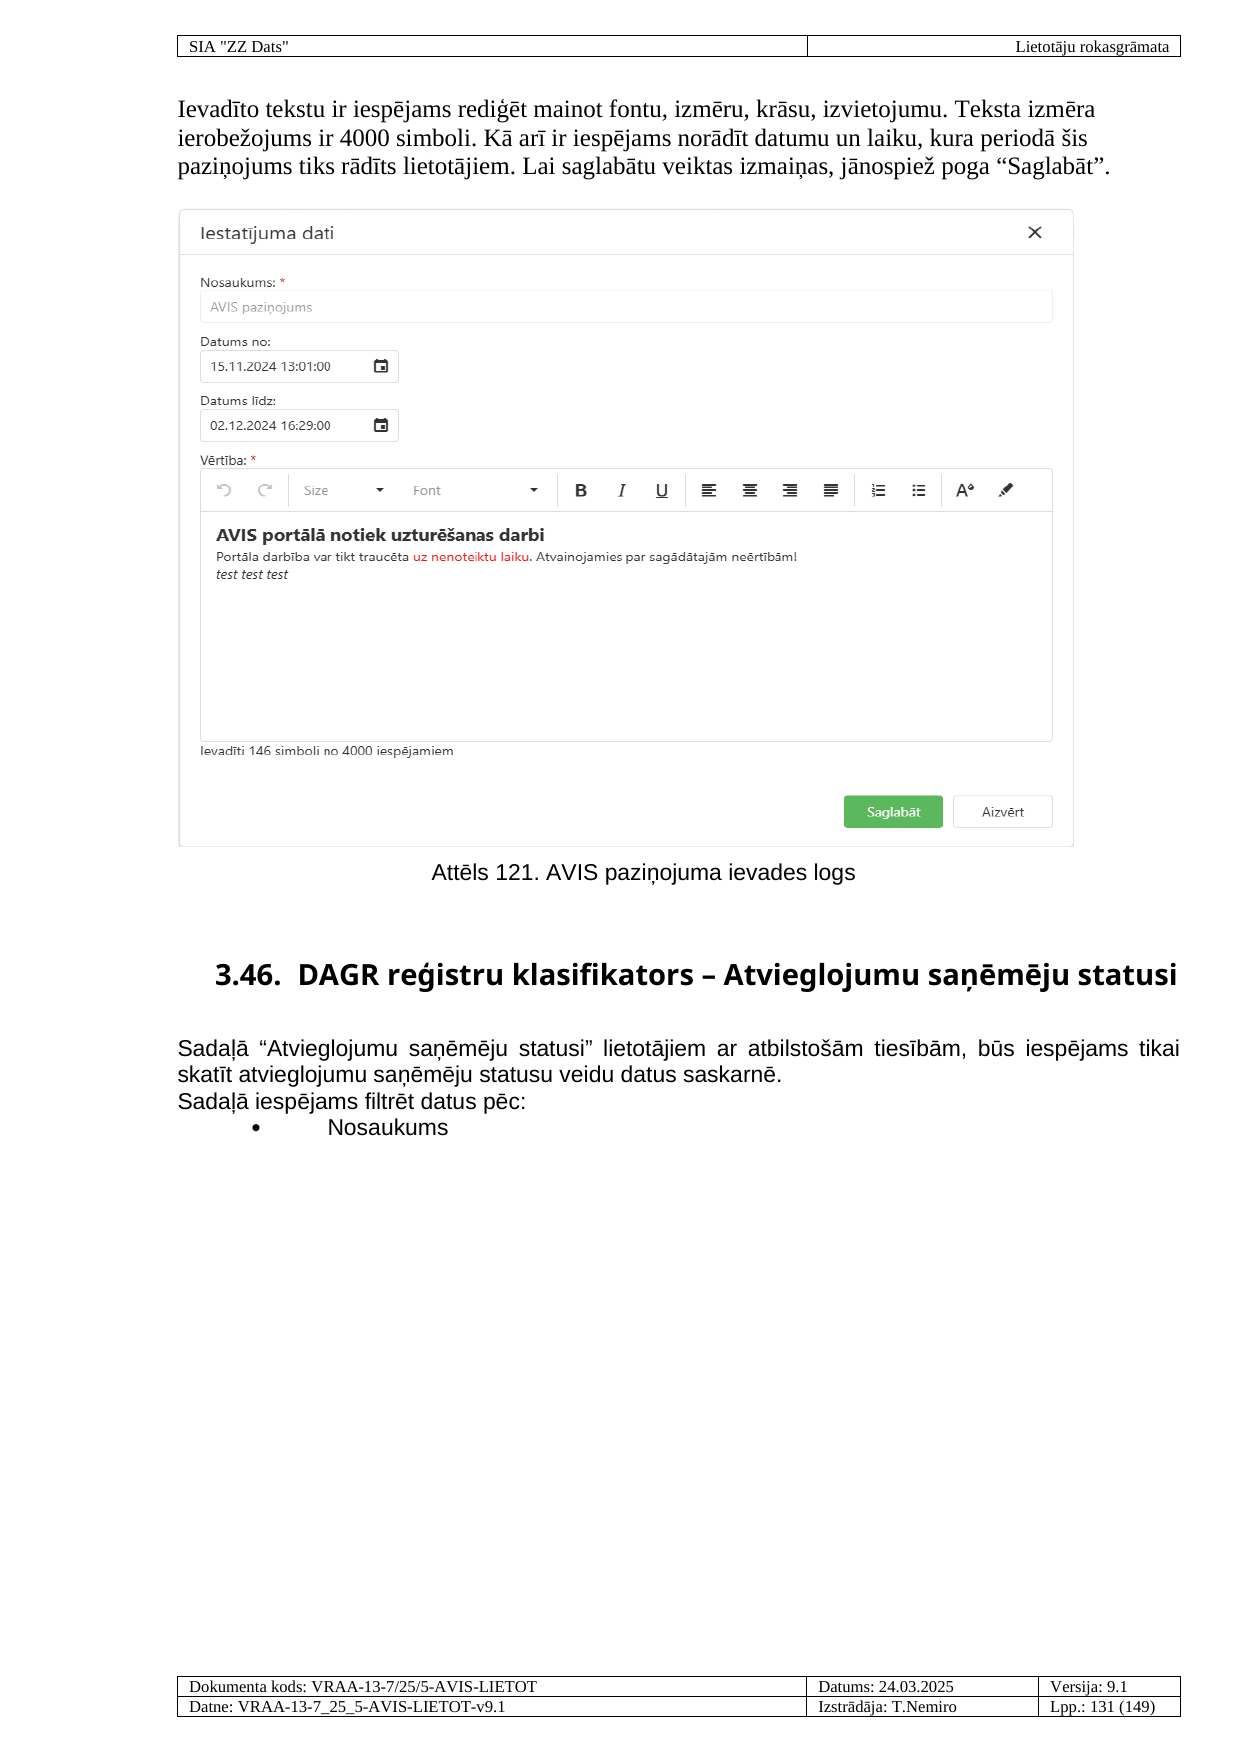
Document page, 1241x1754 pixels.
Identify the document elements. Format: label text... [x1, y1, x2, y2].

text Sadaļā iespējams filtrēt datus pēc: [177, 1088, 1181, 1114]
list Nosaukums [215, 1114, 1181, 1141]
subtitle DAGR reģistru klasifikators – Atvieglojumu saņēmēju statusi [215, 954, 1181, 994]
text Sadaļā “Atvieglojumu saņēmēju statusi” lietotājiem ar atbilstošām tiesībām, būs iespējams tikai skatīt atvieglojumu saņēmēju statusu veidu datus saskarnē. [177, 1035, 1181, 1088]
picture [178, 208, 1074, 847]
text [177, 94, 1181, 180]
